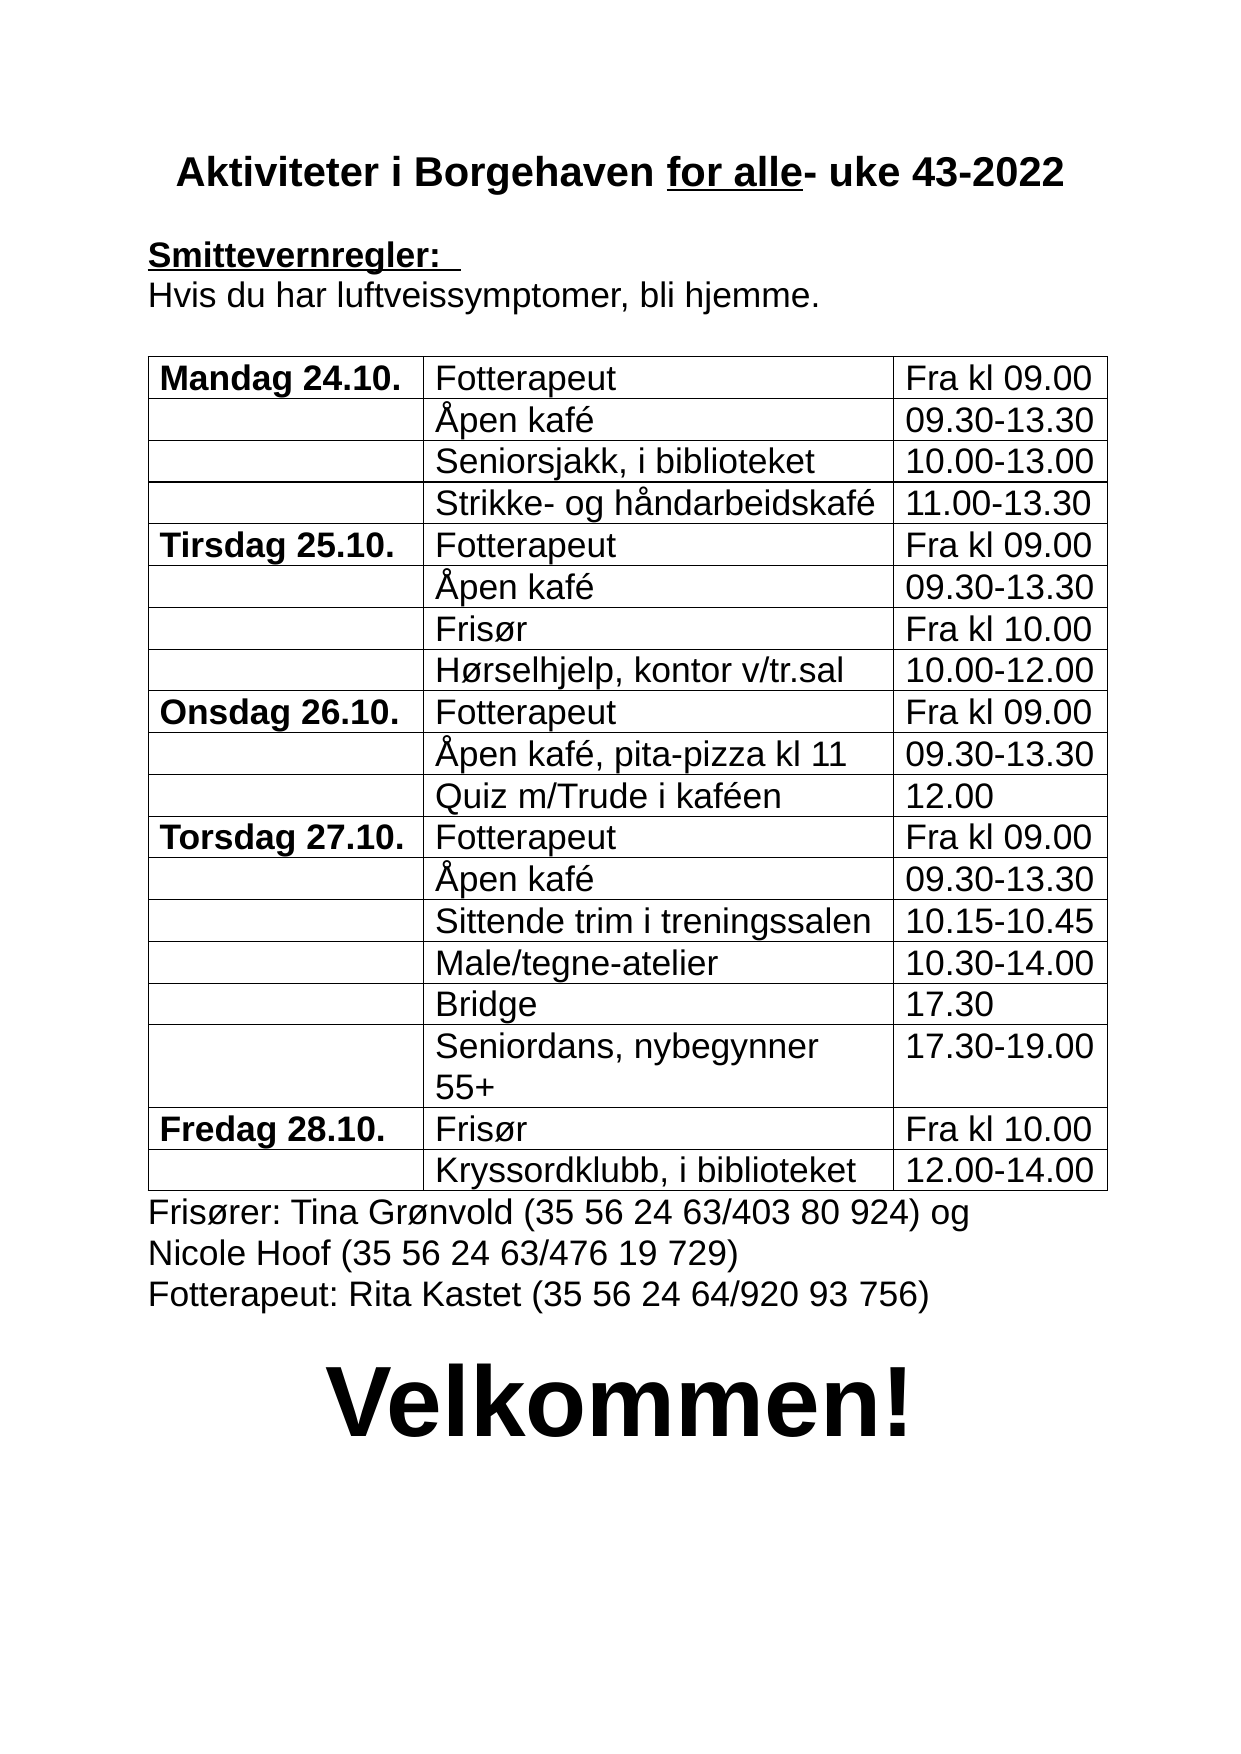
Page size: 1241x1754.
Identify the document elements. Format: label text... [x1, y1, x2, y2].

table_cell Fra kl 10.00 [894, 1108, 1107, 1149]
table_cell 10.30-14.00 [894, 942, 1107, 983]
table_cell [149, 1150, 423, 1190]
text Frisører: Tina Grønvold (35 56 24 63/403 80 924) og [148, 1191, 1093, 1232]
table_cell [149, 399, 423, 439]
table_cell Seniordans, nybegynner 55+ [424, 1025, 893, 1107]
text Fotterapeut: Rita Kastet (35 56 24 64/920 93 756) [148, 1273, 1093, 1342]
table_cell 09.30-13.30 [894, 566, 1107, 607]
table_cell Seniorsjakk, i biblioteket [424, 441, 893, 481]
table_cell [149, 733, 423, 774]
table_cell [149, 775, 423, 816]
table_cell Fra kl 09.00 [894, 524, 1107, 565]
table_cell Fotterapeut [424, 817, 893, 857]
table_cell [149, 483, 423, 523]
text Velkommen! [148, 1342, 1093, 1457]
table_cell Onsdag 26.10. [149, 691, 423, 732]
table_cell 12.00 [894, 775, 1107, 816]
table_cell Fra kl 09.00 [894, 691, 1107, 732]
table_cell [149, 441, 423, 481]
table_cell 10.00-13.00 [894, 441, 1107, 481]
table_cell [149, 1025, 423, 1107]
table_cell Frisør [424, 1108, 893, 1149]
table_header Fotterapeut [424, 357, 893, 398]
table_header Fra kl 09.00 [894, 357, 1107, 398]
text Hvis du har luftveissymptomer, bli hjemme. [148, 274, 1093, 315]
table_cell 11.00-13.30 [894, 483, 1107, 523]
table_cell Åpen kafé [424, 566, 893, 607]
table_cell 12.00-14.00 [894, 1150, 1107, 1190]
table_cell [149, 858, 423, 899]
table_cell Åpen kafé, pita-pizza kl 11 [424, 733, 893, 774]
table_cell 17.30-19.00 [894, 1025, 1107, 1107]
table_cell Tirsdag 25.10. [149, 524, 423, 565]
table_cell [149, 650, 423, 690]
table_cell Male/tegne-atelier [424, 942, 893, 983]
table_cell Fra kl 10.00 [894, 608, 1107, 648]
table_cell Åpen kafé [424, 858, 893, 899]
table_cell 10.15-10.45 [894, 900, 1107, 941]
table_cell Fotterapeut [424, 524, 893, 565]
table_cell Kryssordklubb, i biblioteket [424, 1150, 893, 1190]
table_cell 09.30-13.30 [894, 858, 1107, 899]
table_cell 09.30-13.30 [894, 733, 1107, 774]
table_cell Strikke- og håndarbeidskafé [424, 483, 893, 523]
table_cell 10.00-12.00 [894, 650, 1107, 690]
table_cell Bridge [424, 984, 893, 1024]
table_cell [149, 900, 423, 941]
table_cell Fredag 28.10. [149, 1108, 423, 1149]
table_cell 17.30 [894, 984, 1107, 1024]
table_cell Sittende trim i treningssalen [424, 900, 893, 941]
table_cell Åpen kafé [424, 399, 893, 439]
table_cell Torsdag 27.10. [149, 817, 423, 857]
table_cell Frisør [424, 608, 893, 648]
table_cell Fra kl 09.00 [894, 817, 1107, 857]
table_cell [149, 942, 423, 983]
text Nicole Hoof (35 56 24 63/476 19 729) [148, 1232, 1093, 1273]
text Aktiviteter i Borgehaven for alle- uke 43-2022 [148, 148, 1093, 196]
table_cell Fotterapeut [424, 691, 893, 732]
table_cell [149, 566, 423, 607]
table_cell [149, 608, 423, 648]
table_cell Hørselhjelp, kontor v/tr.sal [424, 650, 893, 690]
table_cell Quiz m/Trude i kaféen [424, 775, 893, 816]
text Smittevernregler: [148, 234, 1093, 274]
table_cell [149, 984, 423, 1024]
table_cell 09.30-13.30 [894, 399, 1107, 439]
table_header Mandag 24.10. [149, 357, 423, 398]
